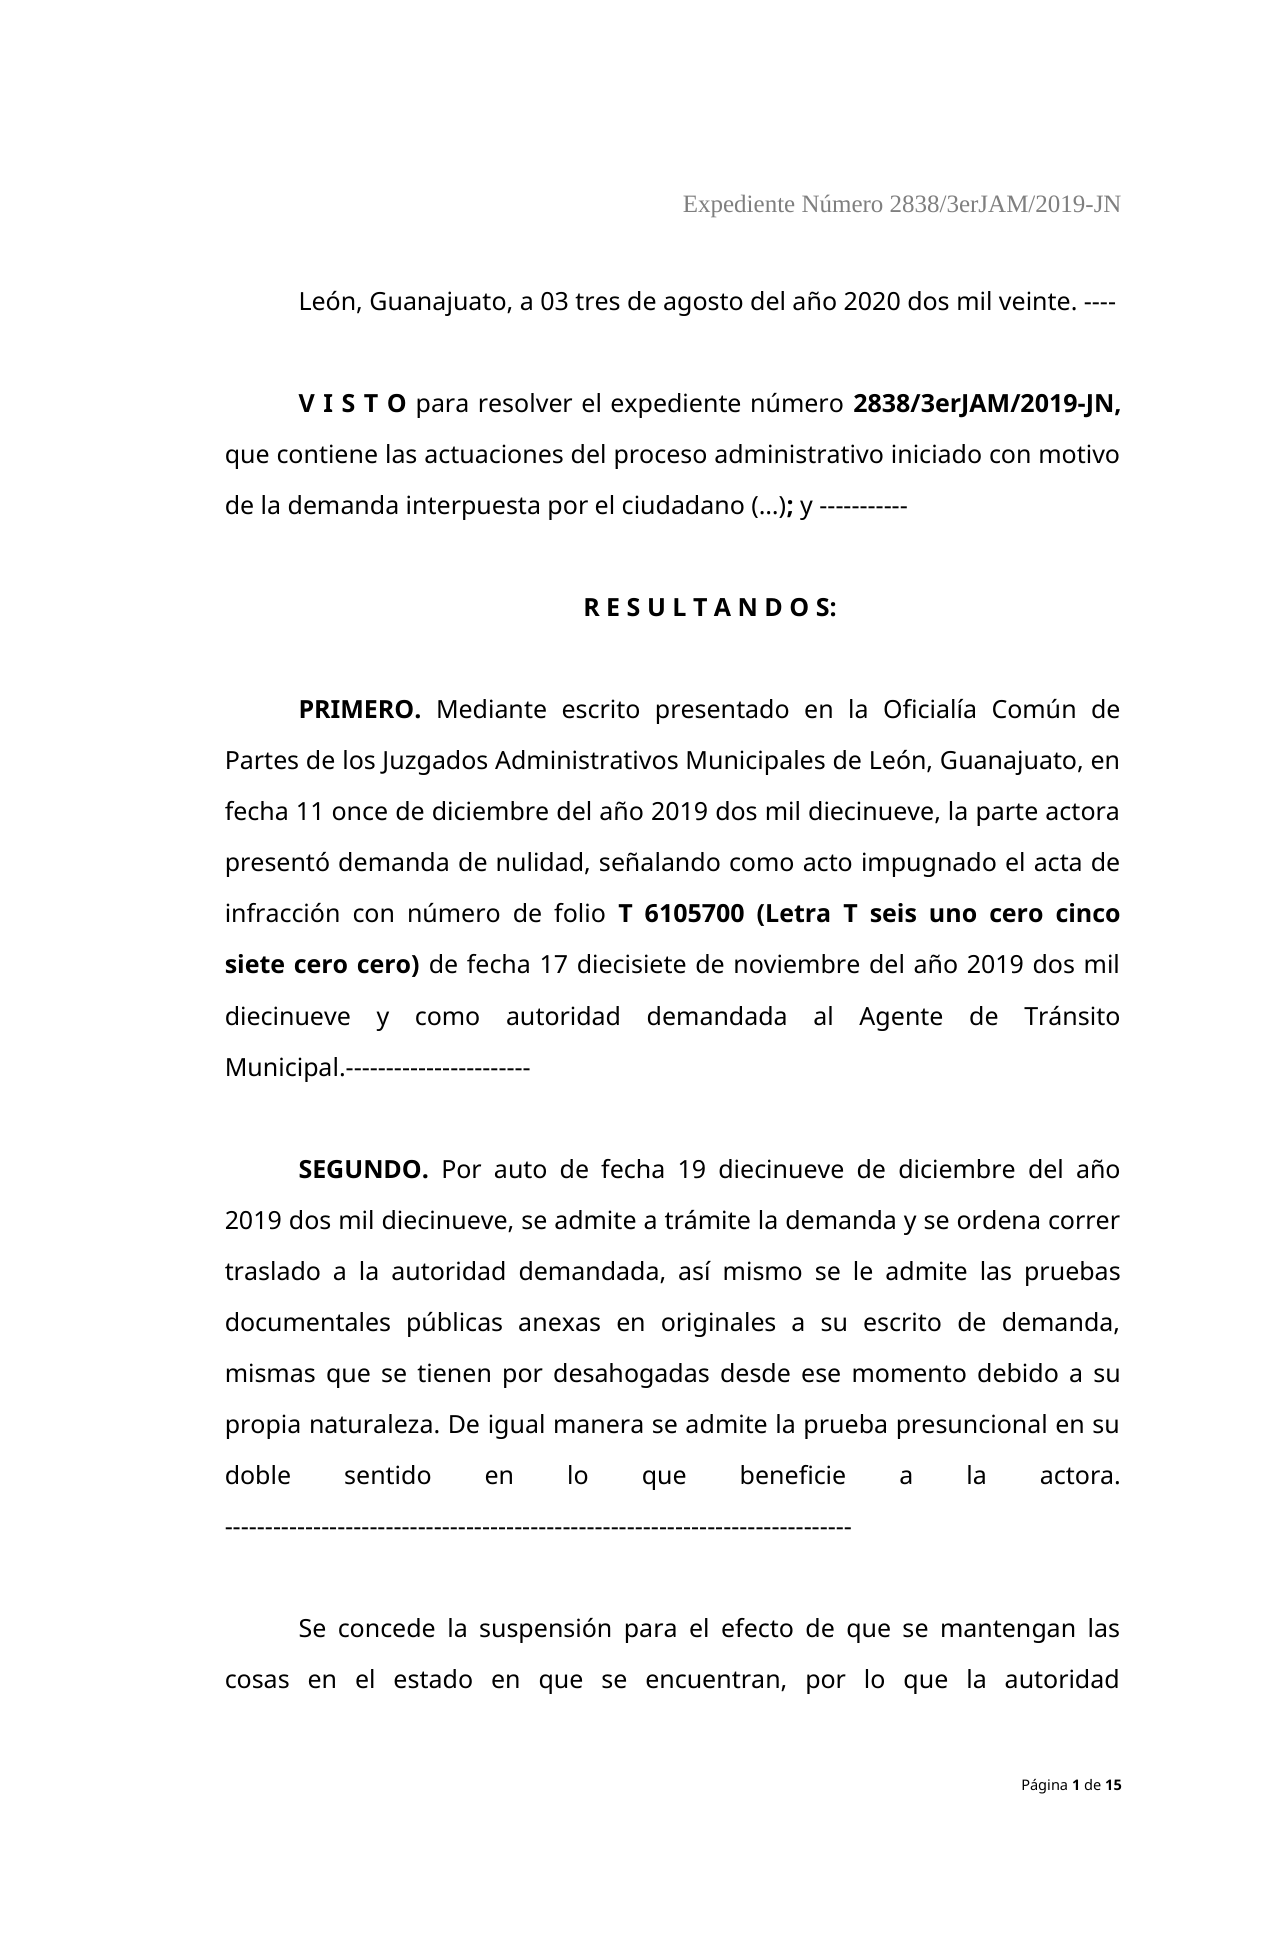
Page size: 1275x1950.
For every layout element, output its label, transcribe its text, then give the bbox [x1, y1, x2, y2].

text SEGUNDO. Por auto de fecha 19 diecinueve de diciembre del año 2019 dos mil diecinueve, se admite a trámite la demanda y se ordena correr traslado a la autoridad demandada, así mismo se le admite las pruebas documentales públicas anexas en originales a su escrito de demanda, mismas que se tienen por desahogadas desde ese momento debido a su propia naturaleza. De igual manera se admite la prueba presuncional en su doble sentido en lo que beneficie a la actora. ------------------------------------------------------------------------------ [224, 1151, 1121, 1543]
text R E S U L T A N D O S: [224, 590, 1121, 624]
text PRIMERO. Mediante escrito presentado en la Oficialía Común de Partes de los Juzgados Administrativos Municipales de León, Guanajuato, en fecha 11 once de diciembre del año 2019 dos mil diecinueve, la parte actora presentó demanda de nulidad, señalando como acto impugnado el acta de infracción con número de folio T 6105700 (Letra T seis uno cero cinco siete cero cero) de fecha 17 diecisiete de noviembre del año 2019 dos mil diecinueve y como autoridad demandada al Agente de Tránsito Municipal.----------------------- [224, 692, 1121, 1083]
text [224, 1611, 1121, 1696]
text León, Guanajuato, a 03 tres de agosto del año 2020 dos mil veinte. ---- [224, 283, 1121, 318]
text V I S T O para resolver el expediente número 2838/3erJAM/2019-JN, que contiene las actuaciones del proceso administrativo iniciado con motivo de la demanda interpuesta por el ciudadano (…); y ----------- [224, 386, 1121, 522]
